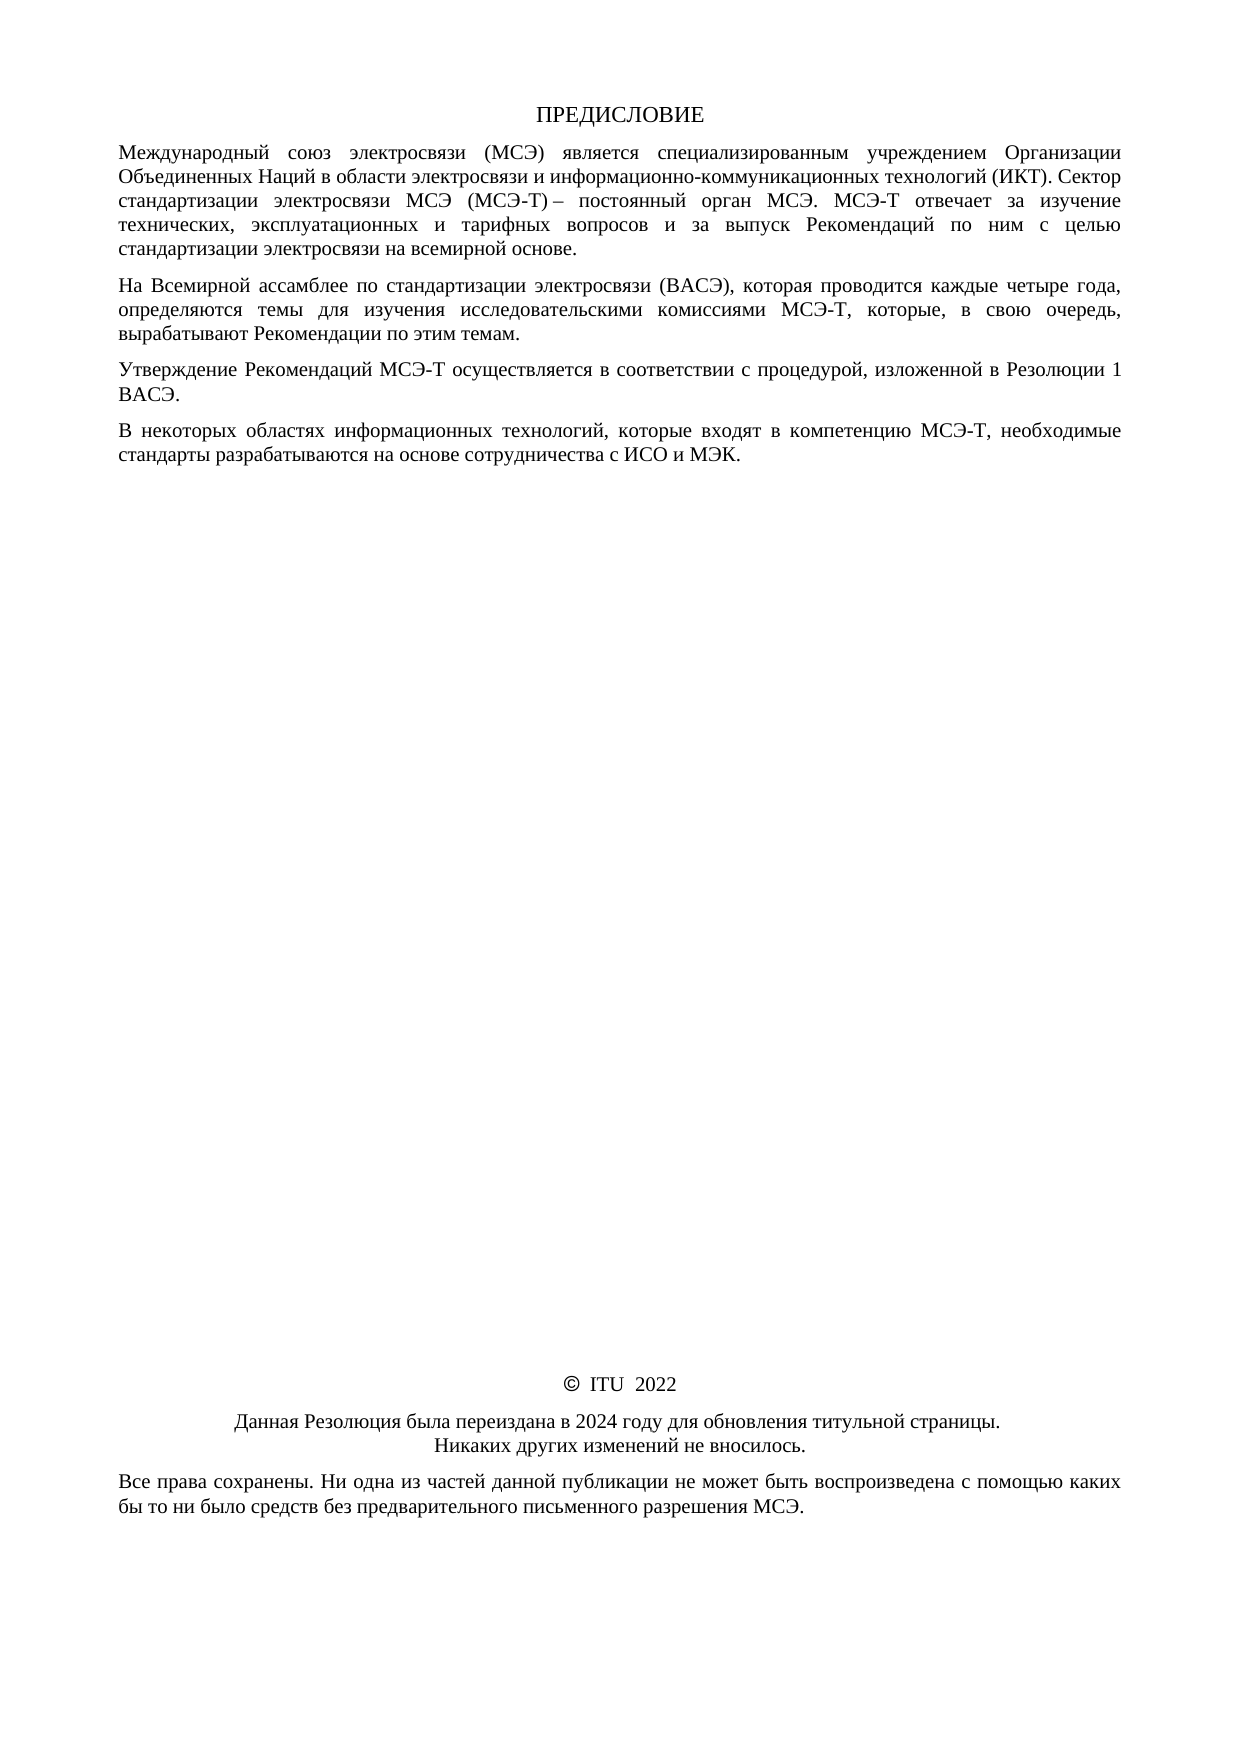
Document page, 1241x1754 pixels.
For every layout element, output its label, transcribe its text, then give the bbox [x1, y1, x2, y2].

text В некоторых областях информационных технологий, которые входят в компетенцию МСЭ-Т, необходимые стандарты разрабатываются на основе сотрудничества с ИСО и МЭК. [118, 418, 1122, 466]
text ПРЕДИСЛОВИЕ [118, 101, 1122, 127]
text Утверждение рекомендаций МСЭ-Т осуществляется в соответствии с процедурой, изложенной в Резолюции 1 ВАСЭ. [118, 357, 1122, 406]
text ITU 2022 [118, 1372, 1122, 1396]
text Все права сохранены. Ни одна из частей данной публикации не может быть воспроизведена с помощью каких бы то ни было средств без предварительного письменного разрешения МСЭ. [118, 1469, 1122, 1518]
text Данная Резолюция была переиздана в 2024 году для обновления титульной страницы. Никаких других изменений не вносилось. [118, 1409, 1122, 1457]
text Международный союз электросвязи (МСЭ) является специализированным учреждением Организации Объединенных Наций в области электросвязи и информационно-коммуникационных технологий (ИКТ). Сектор стандартизации электросвязи МСЭ (МСЭ-Т) – постоянный орган МСЭ. МСЭ-Т отвечает за изучение технических, эксплуатационных и тарифных вопросов и за выпуск Рекомендаций по ним с целью стандартизации электросвязи на всемирной основе. [118, 140, 1122, 260]
text На Всемирной ассамблее по стандартизации электросвязи (ВАСЭ), которая проводится каждые четыре года, определяются темы для изучения исследовательскими комиссиями МСЭ-Т, которые, в свою очередь, вырабатывают Рекомендации по этим темам. [118, 273, 1122, 345]
